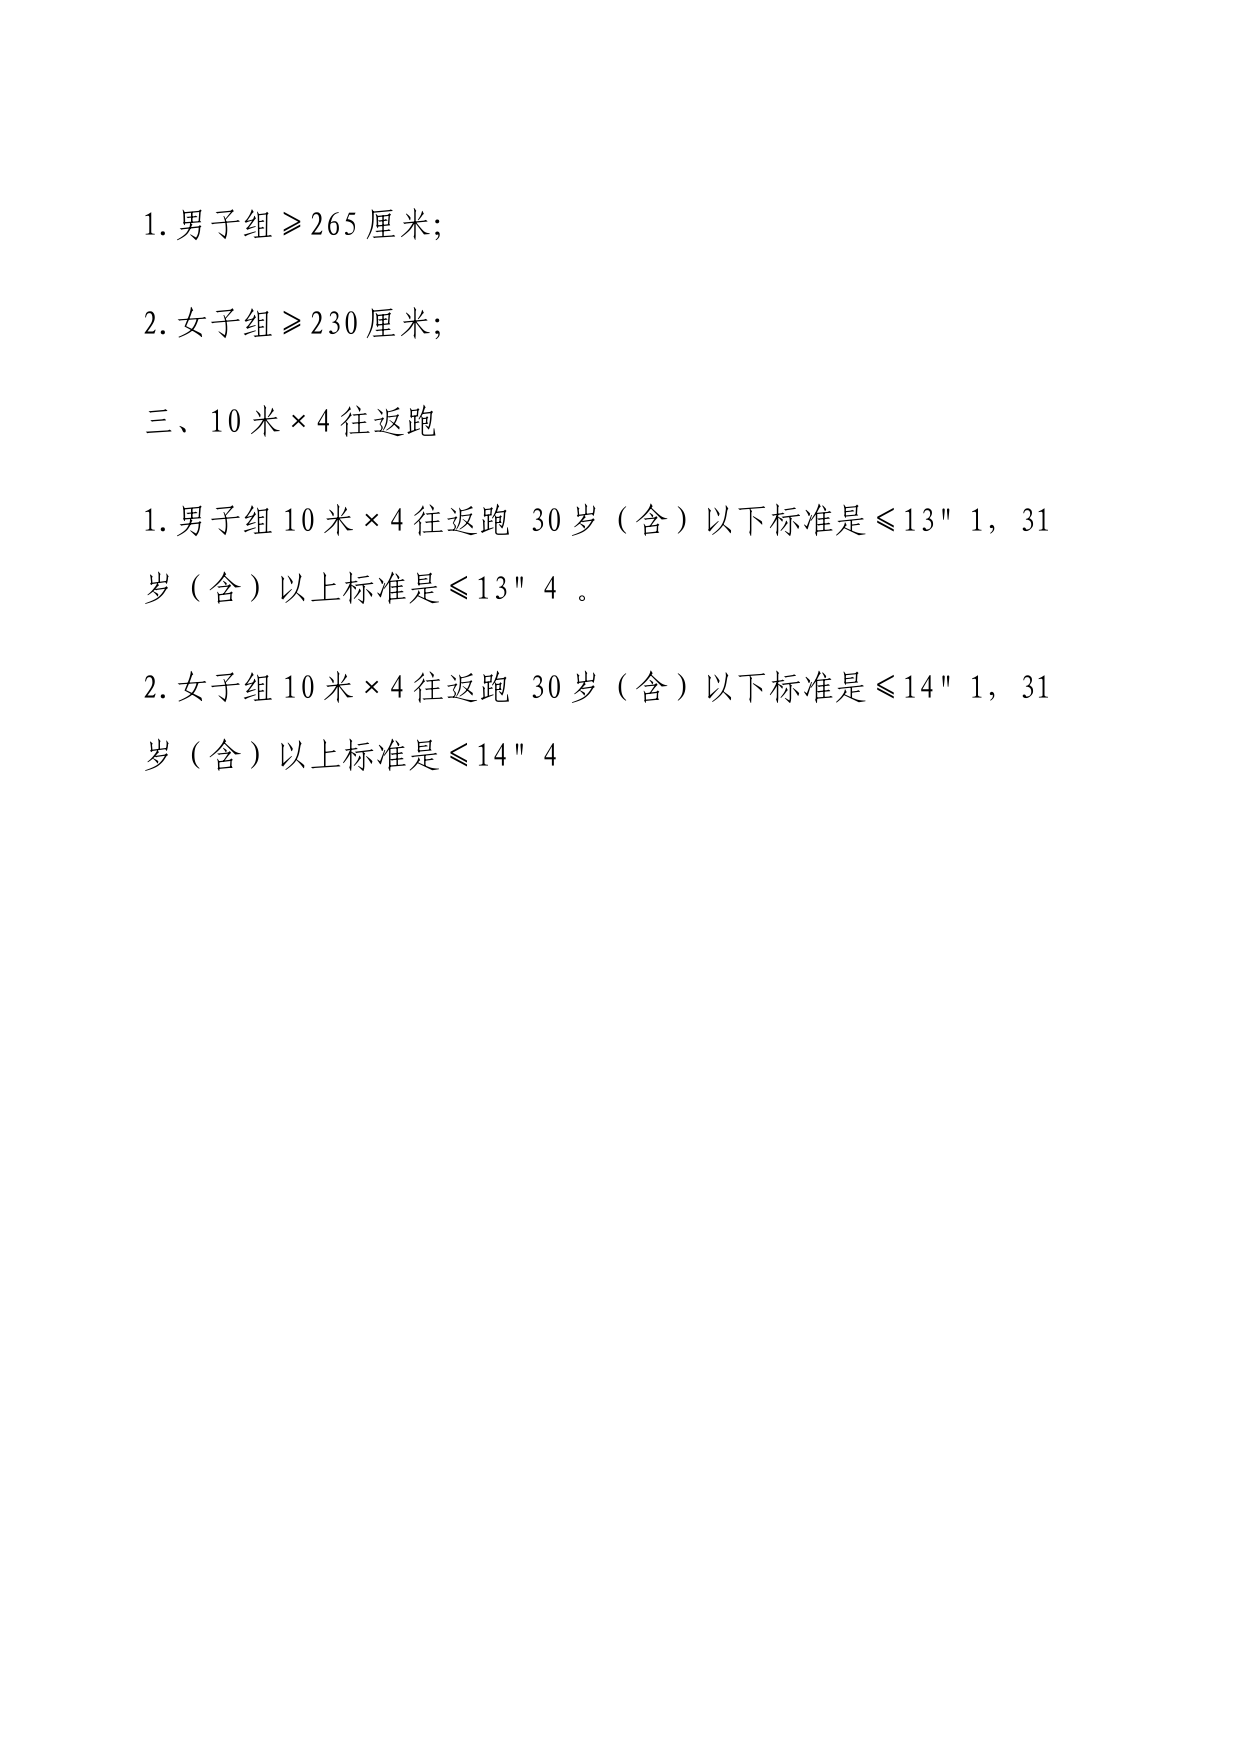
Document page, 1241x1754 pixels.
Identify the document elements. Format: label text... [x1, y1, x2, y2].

text 1.男子组≥265厘米； [142, 188, 1084, 256]
text 2.女子组≥230厘米； [142, 287, 1084, 355]
text 1.男子组10米×4往返跑 30岁（含）以下标准是≤13＂1，31岁（含）以上标准是≤13＂4 。 [142, 484, 1084, 620]
text 三、10米×4往返跑 [142, 385, 1084, 453]
list 2.女子组10米×4往返跑 30岁（含）以下标准是≤14＂1，31岁（含）以上标准是≤14＂4 [142, 651, 1084, 787]
